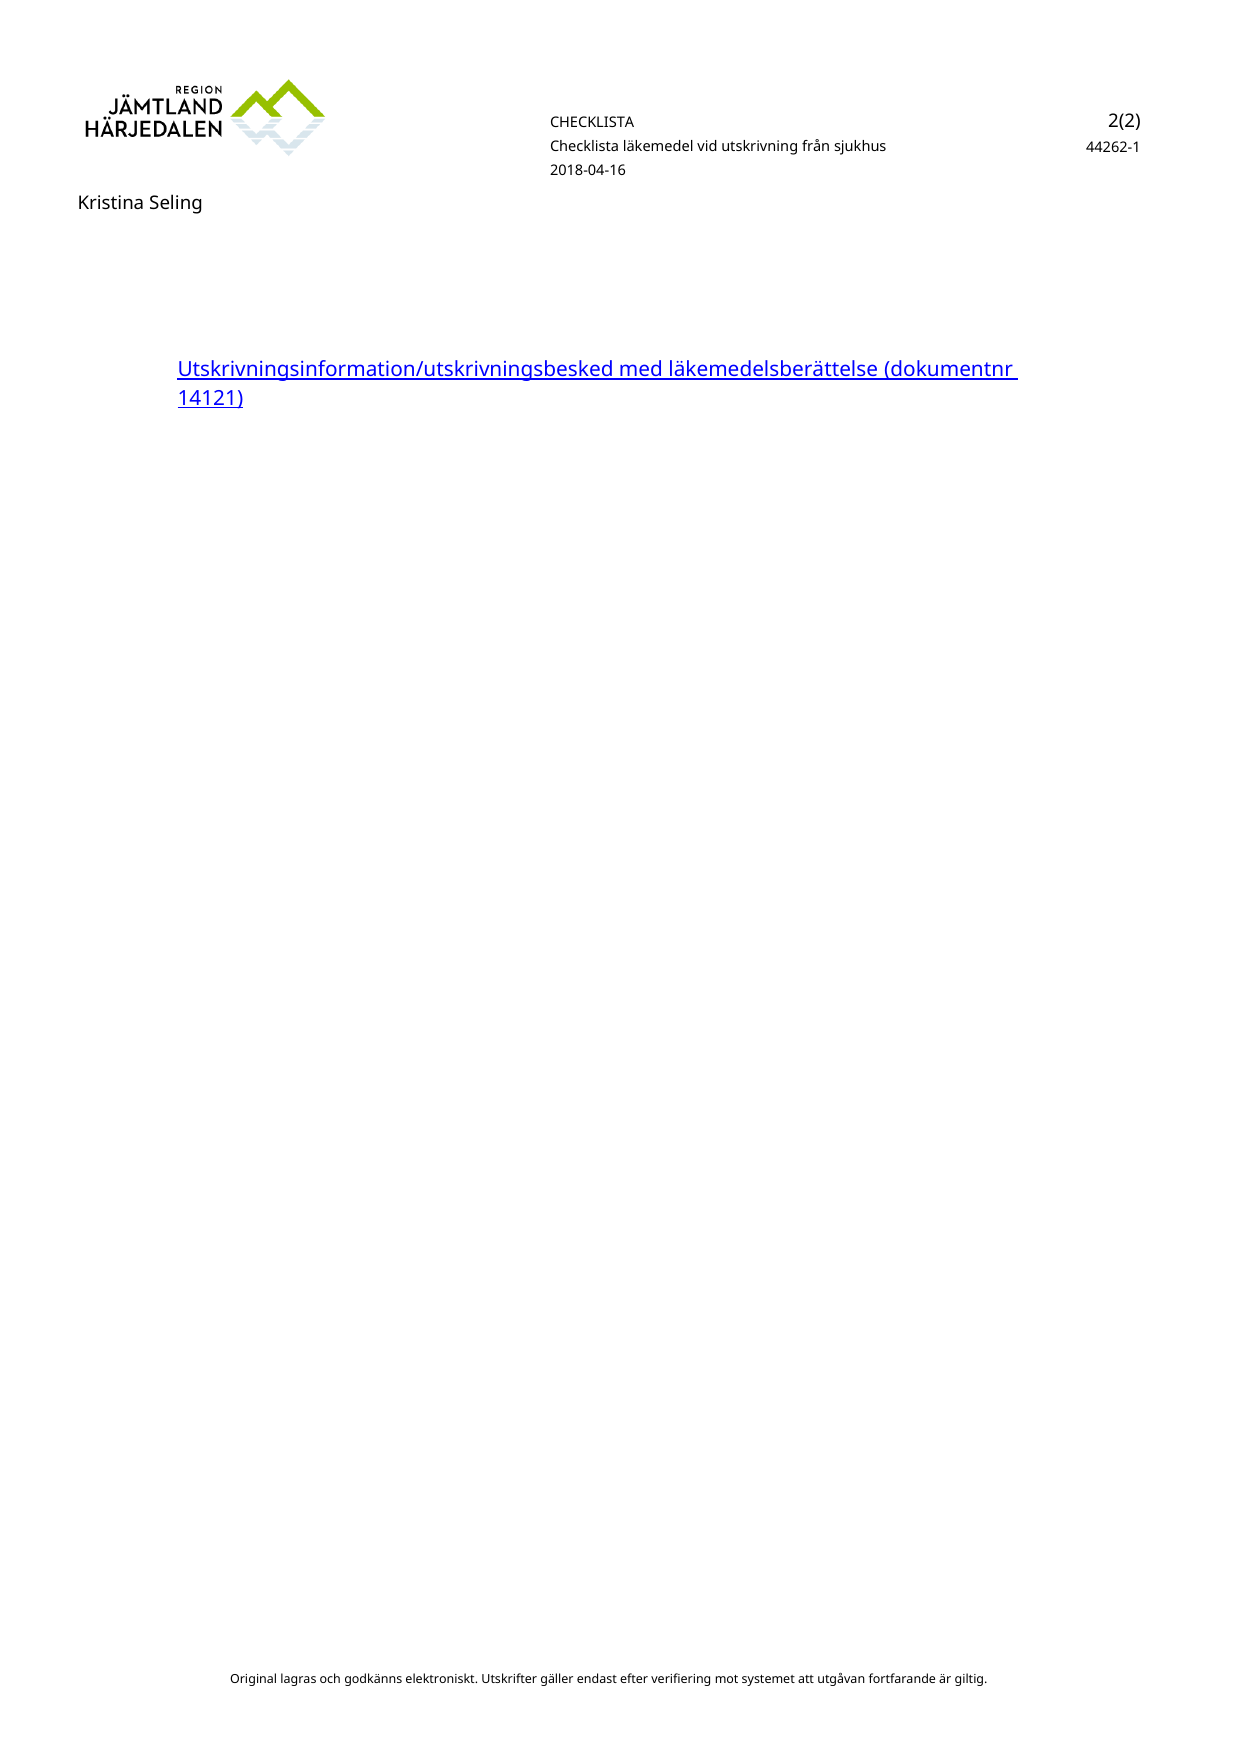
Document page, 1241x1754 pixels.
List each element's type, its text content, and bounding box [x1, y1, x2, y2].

picture [77, 77, 330, 156]
text Utskrivningsinformation/utskrivningsbesked med läkemedelsberättelse (dokumentnr 14121) [177, 354, 1063, 411]
